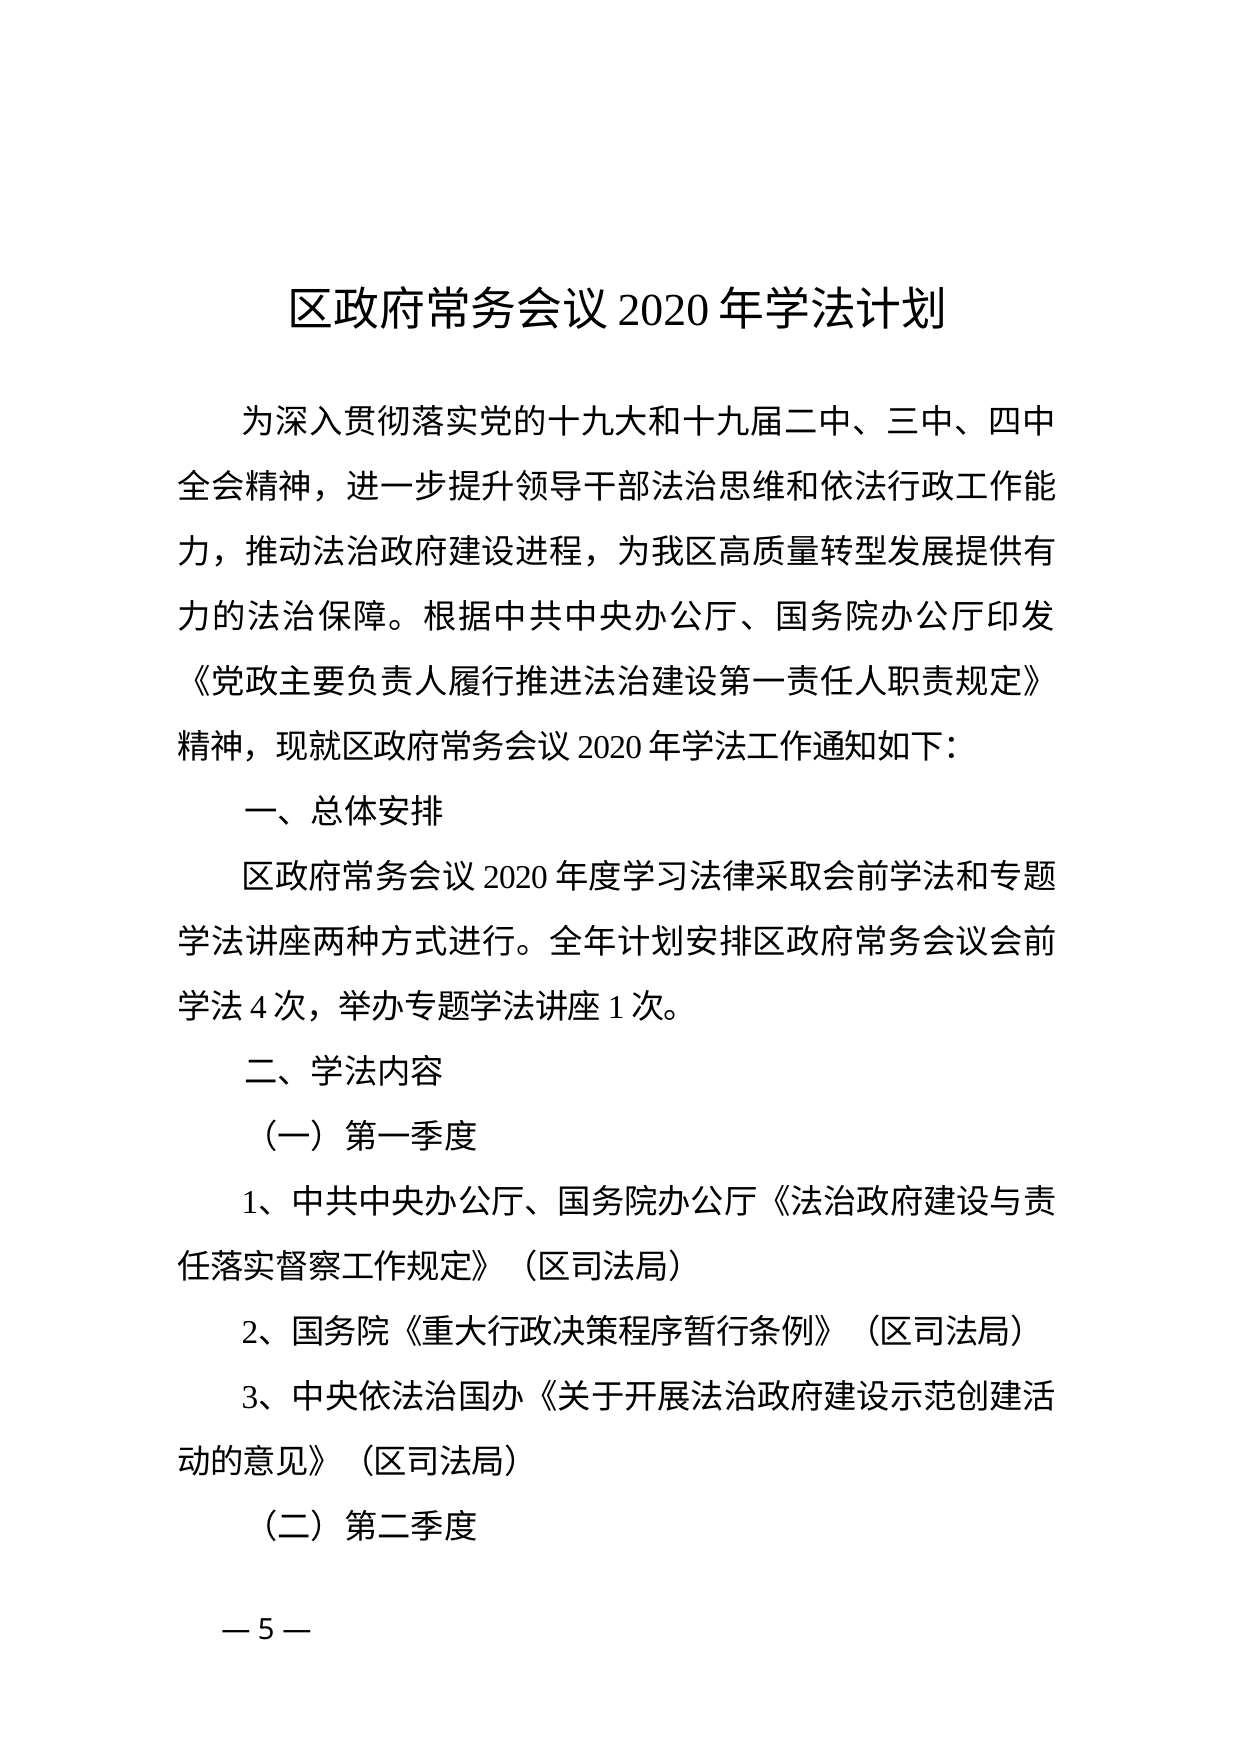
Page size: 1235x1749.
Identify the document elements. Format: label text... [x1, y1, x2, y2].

text 3、中央依法治国办《关于开展法治政府建设示范创建活动的意见》（区司法局） [177, 1362, 1057, 1492]
text 1、中共中央办公厅、国务院办公厅《法治政府建设与责任落实督察工作规定》（区司法局） [177, 1167, 1057, 1297]
text 区政府常务会议2020年度学习法律采取会前学法和专题学法讲座两种方式进行。全年计划安排区政府常务会议会前学法4次，举办专题学法讲座1次。 [177, 842, 1057, 1037]
subtitle 区政府常务会议2020年学法计划 [177, 257, 1057, 354]
text （二）第二季度 [177, 1492, 1057, 1557]
text 为深入贯彻落实党的十九大和十九届二中、三中、四中全会精神，进一步提升领导干部法治思维和依法行政工作能力，推动法治政府建设进程，为我区高质量转型发展提供有力的法治保障。根据中共中央办公厅、国务院办公厅印发《党政主要负责人履行推进法治建设第一责任人职责规定》精神，现就区政府常务会议2020年学法工作通知如下： [177, 387, 1057, 777]
text 2、国务院《重大行政决策程序暂行条例》（区司法局） [177, 1297, 1057, 1362]
text 一、总体安排 [177, 777, 1057, 842]
text （一）第一季度 [177, 1102, 1057, 1167]
text 二、学法内容 [177, 1037, 1057, 1102]
